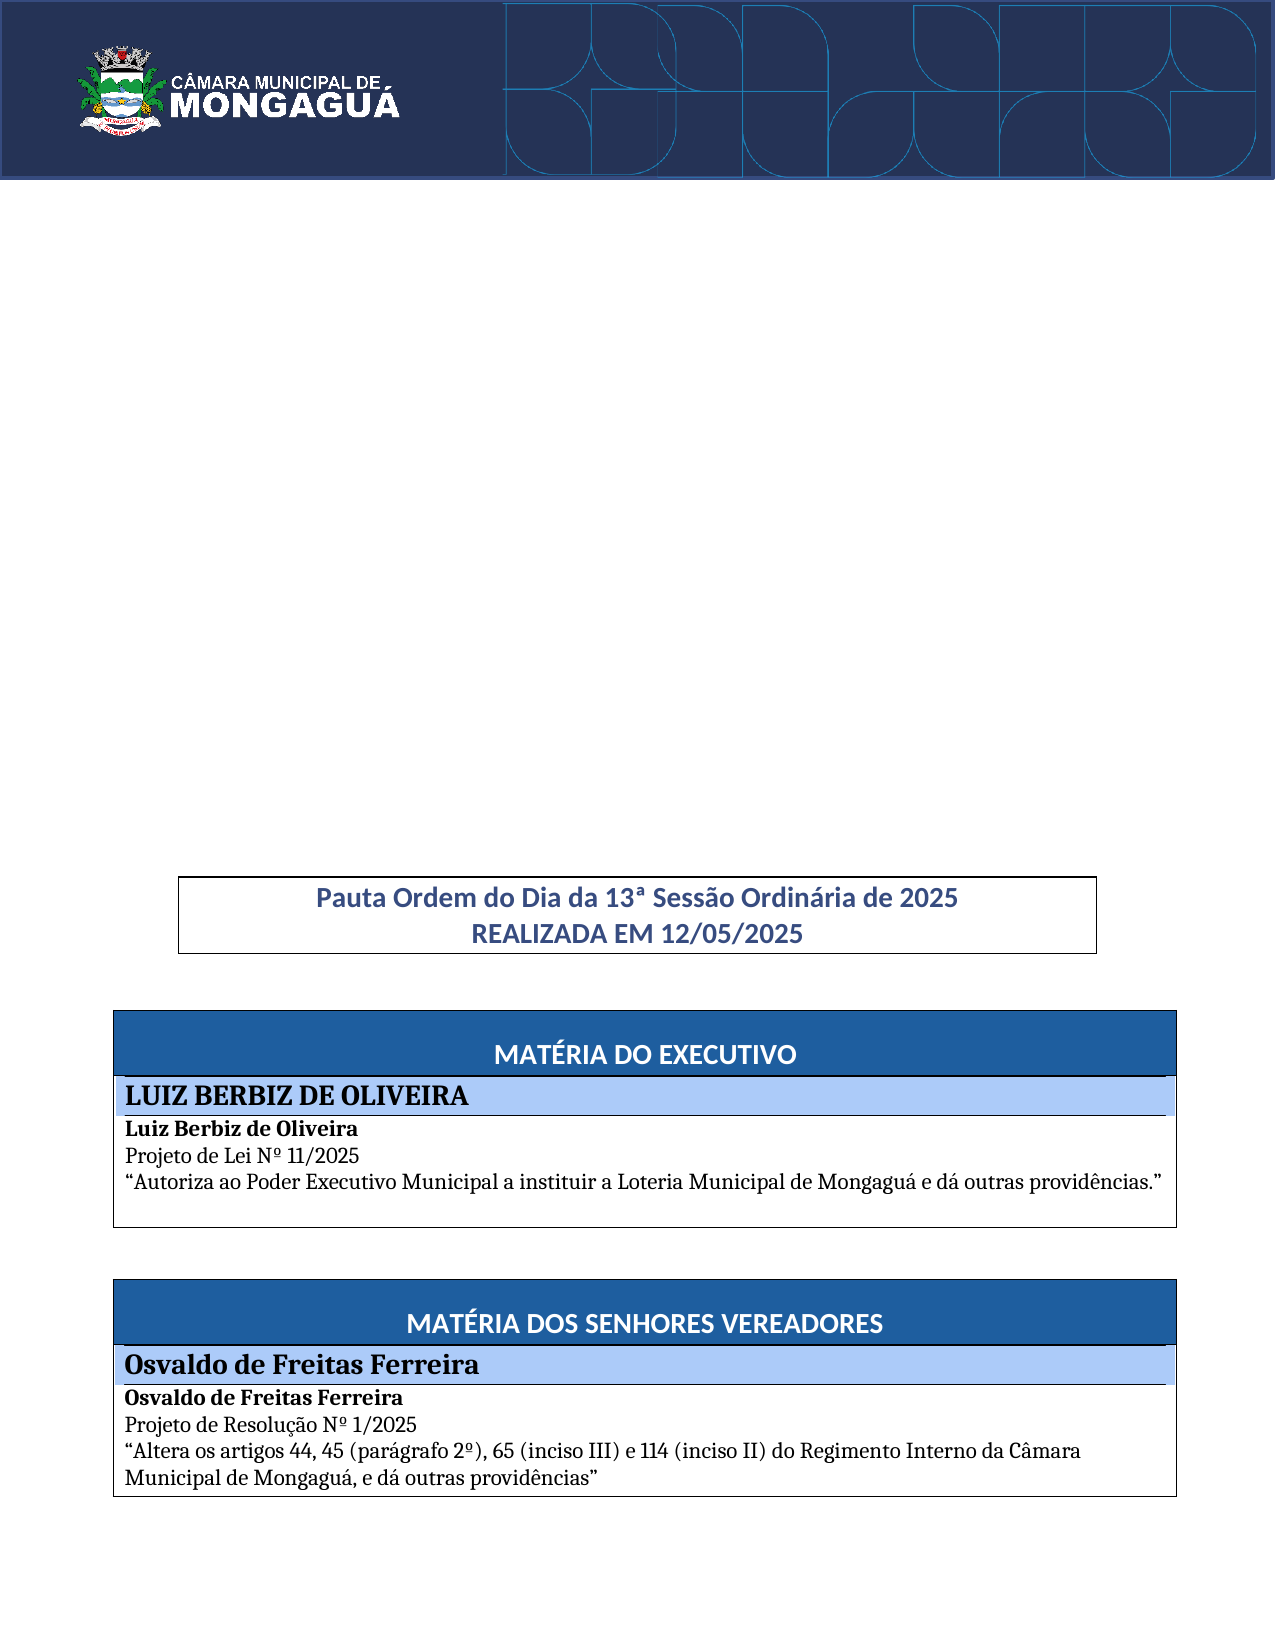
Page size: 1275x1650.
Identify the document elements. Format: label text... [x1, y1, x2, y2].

table_header MATÉRIA DO EXECUTIVO [114, 1011, 1176, 1075]
picture [502, 0, 1257, 181]
picture [77, 46, 400, 136]
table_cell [114, 1345, 1176, 1496]
text Pauta Ordem do Dia da 13ª Sessão Ordinária de 2025 [179, 878, 1096, 912]
table_header MATÉRIA DOS SENHORES VEREADORES [114, 1280, 1176, 1344]
text REALIZADA EM 12/05/2025 [179, 912, 1096, 953]
table_cell LUIZ BERBIZ DE OLIVEIRA Luiz Berbiz de Oliveira Projeto de Lei Nº 11/2025 “Autoriza ao Poder Executivo Municipal a instituir a Loteria Municipal de Mongaguá e dá outras providências.” [114, 1076, 1176, 1227]
